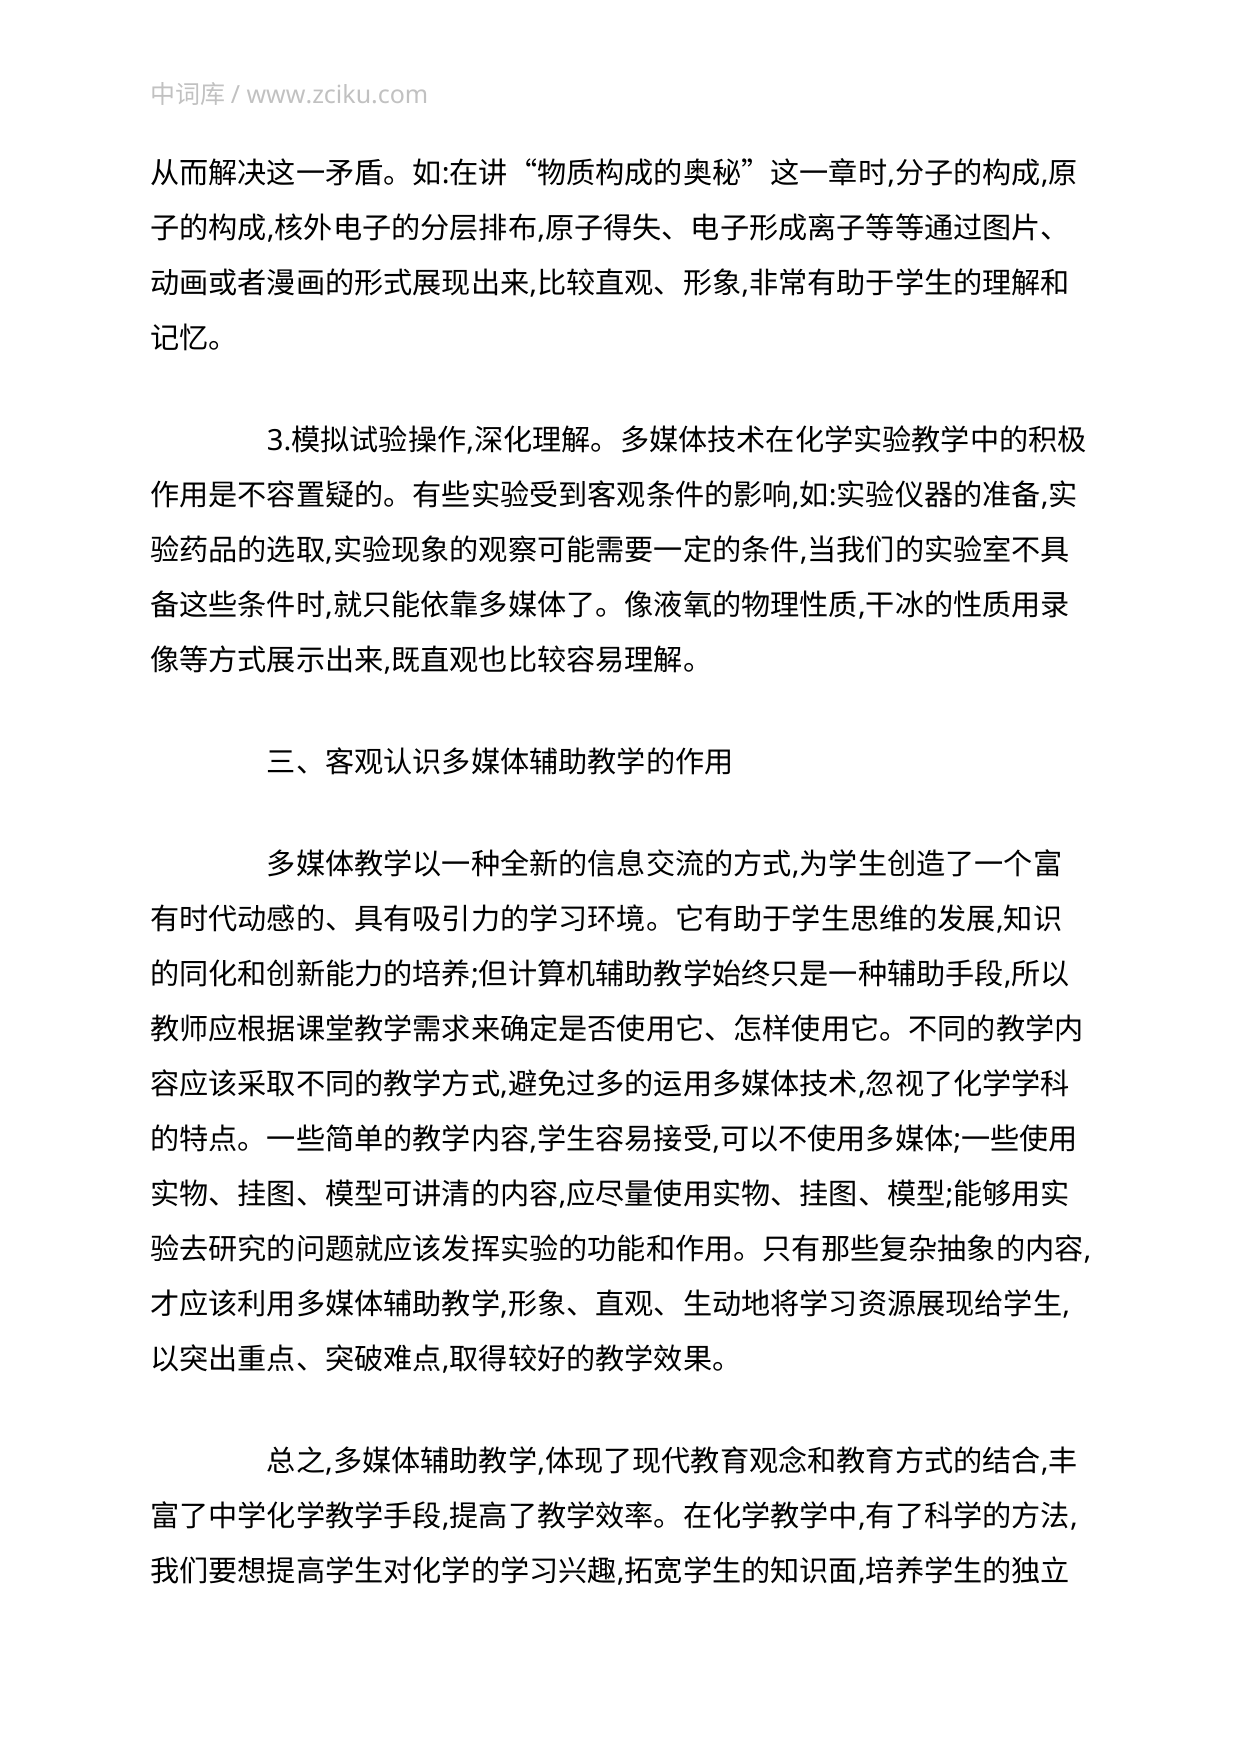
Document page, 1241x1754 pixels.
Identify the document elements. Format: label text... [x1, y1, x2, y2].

text 三、客观认识多媒体辅助教学的作用 [150, 739, 1090, 781]
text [150, 150, 1090, 357]
text 3.模拟试验操作,深化理解。多媒体技术在化学实验教学中的积极作用是不容置疑的。有些实验受到客观条件的影响,如:实验仪器的准备,实验药品的选取,实验现象的观察可能需要一定的条件,当我们的实验室不具备这些条件时,就只能依靠多媒体了。像液氧的物理性质,干冰的性质用录像等方式展示出来,既直观也比较容易理解。 [150, 417, 1090, 679]
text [150, 1437, 1090, 1590]
text 多媒体教学以一种全新的信息交流的方式,为学生创造了一个富有时代动感的、具有吸引力的学习环境。它有助于学生思维的发展,知识的同化和创新能力的培养;但计算机辅助教学始终只是一种辅助手段,所以教师应根据课堂教学需求来确定是否使用它、怎样使用它。不同的教学内容应该采取不同的教学方式,避免过多的运用多媒体技术,忽视了化学学科的特点。一些简单的教学内容,学生容易接受,可以不使用多媒体;一些使用实物、挂图、模型可讲清的内容,应尽量使用实物、挂图、模型;能够用实验去研究的问题就应该发挥实验的功能和作用。只有那些复杂抽象的内容,才应该利用多媒体辅助教学,形象、直观、生动地将学习资源展现给学生,以突出重点、突破难点,取得较好的教学效果。 [150, 841, 1090, 1378]
